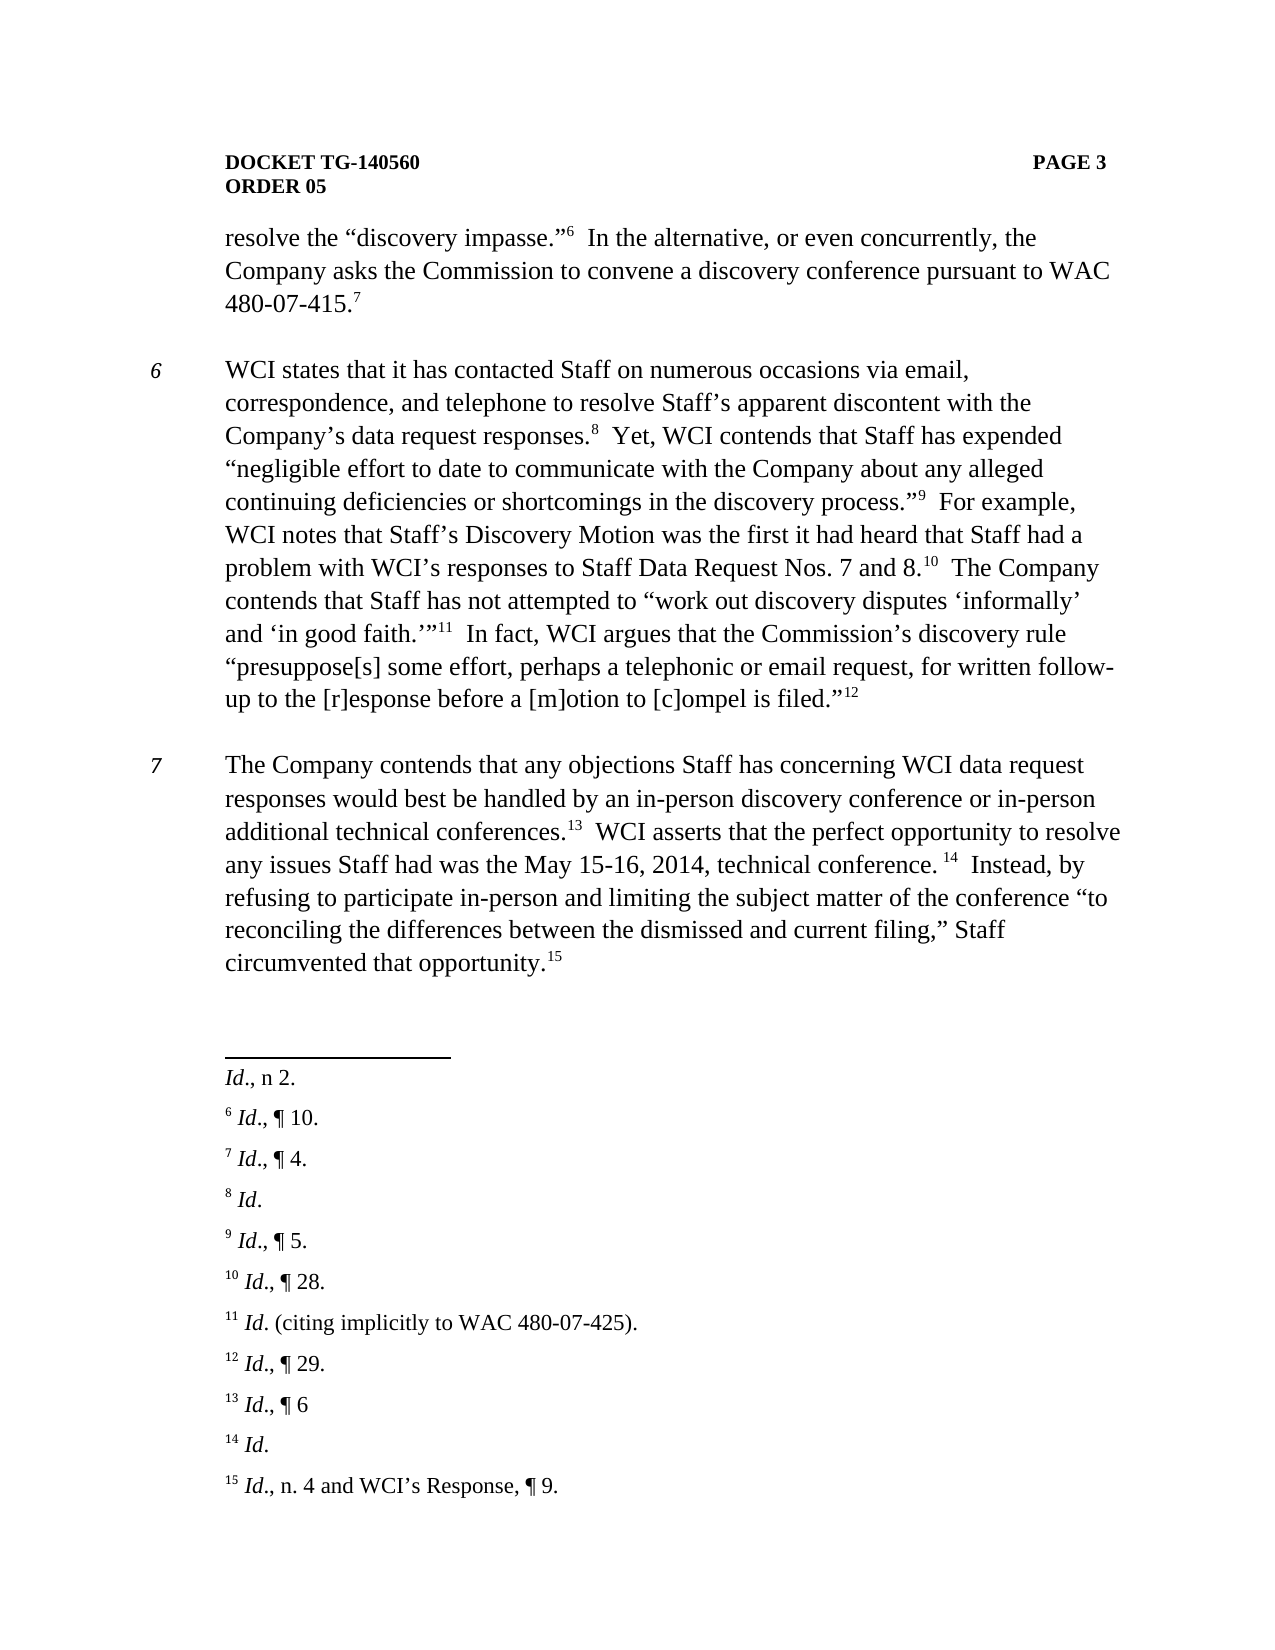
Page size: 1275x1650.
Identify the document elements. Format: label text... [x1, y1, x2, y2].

list Acknowledging Staff’s “continuing dissatisfaction … with the thousands of pages of responses, supporting data and documents supplied so far by the Company in discovery,” WCI requests the appointment of a third-party discovery master to resolve the “discovery impasse.” In the alternative, or even concurrently, the Company asks the Commission to convene a discovery conference pursuant to WAC 480-07-415. [150, 222, 1125, 318]
list WCI states that it has contacted Staff on numerous occasions via email, correspondence, and telephone to resolve Staff’s apparent discontent with the Company’s data request responses. Yet, WCI contends that Staff has expended “negligible effort to date to communicate with the Company about any alleged continuing deficiencies or shortcomings in the discovery process.” For example, WCI notes that Staff’s Discovery Motion was the first it had heard that Staff had a problem with WCI’s responses to Staff Data Request Nos. 7 and 8. The Company contends that Staff has not attempted to “work out discovery disputes ‘informally’ and ‘in good faith.’” In fact, WCI argues that the Commission’s discovery rule “presuppose[s] some effort, perhaps a telephonic or email request, for written follow-up to the [r]esponse before a [m]otion to [c]ompel is filed.” [150, 354, 1125, 713]
list The Company contends that any objections Staff has concerning WCI data request responses would best be handled by an in-person discovery conference or in-person additional technical conferences. WCI asserts that the perfect opportunity to resolve any issues Staff had was the May 15-16, 2014, technical conference. Instead, by refusing to participate in-person and limiting the subject matter of the conference “to reconciling the differences between the dismissed and current filing,” Staff circumvented that opportunity. [150, 749, 1125, 977]
